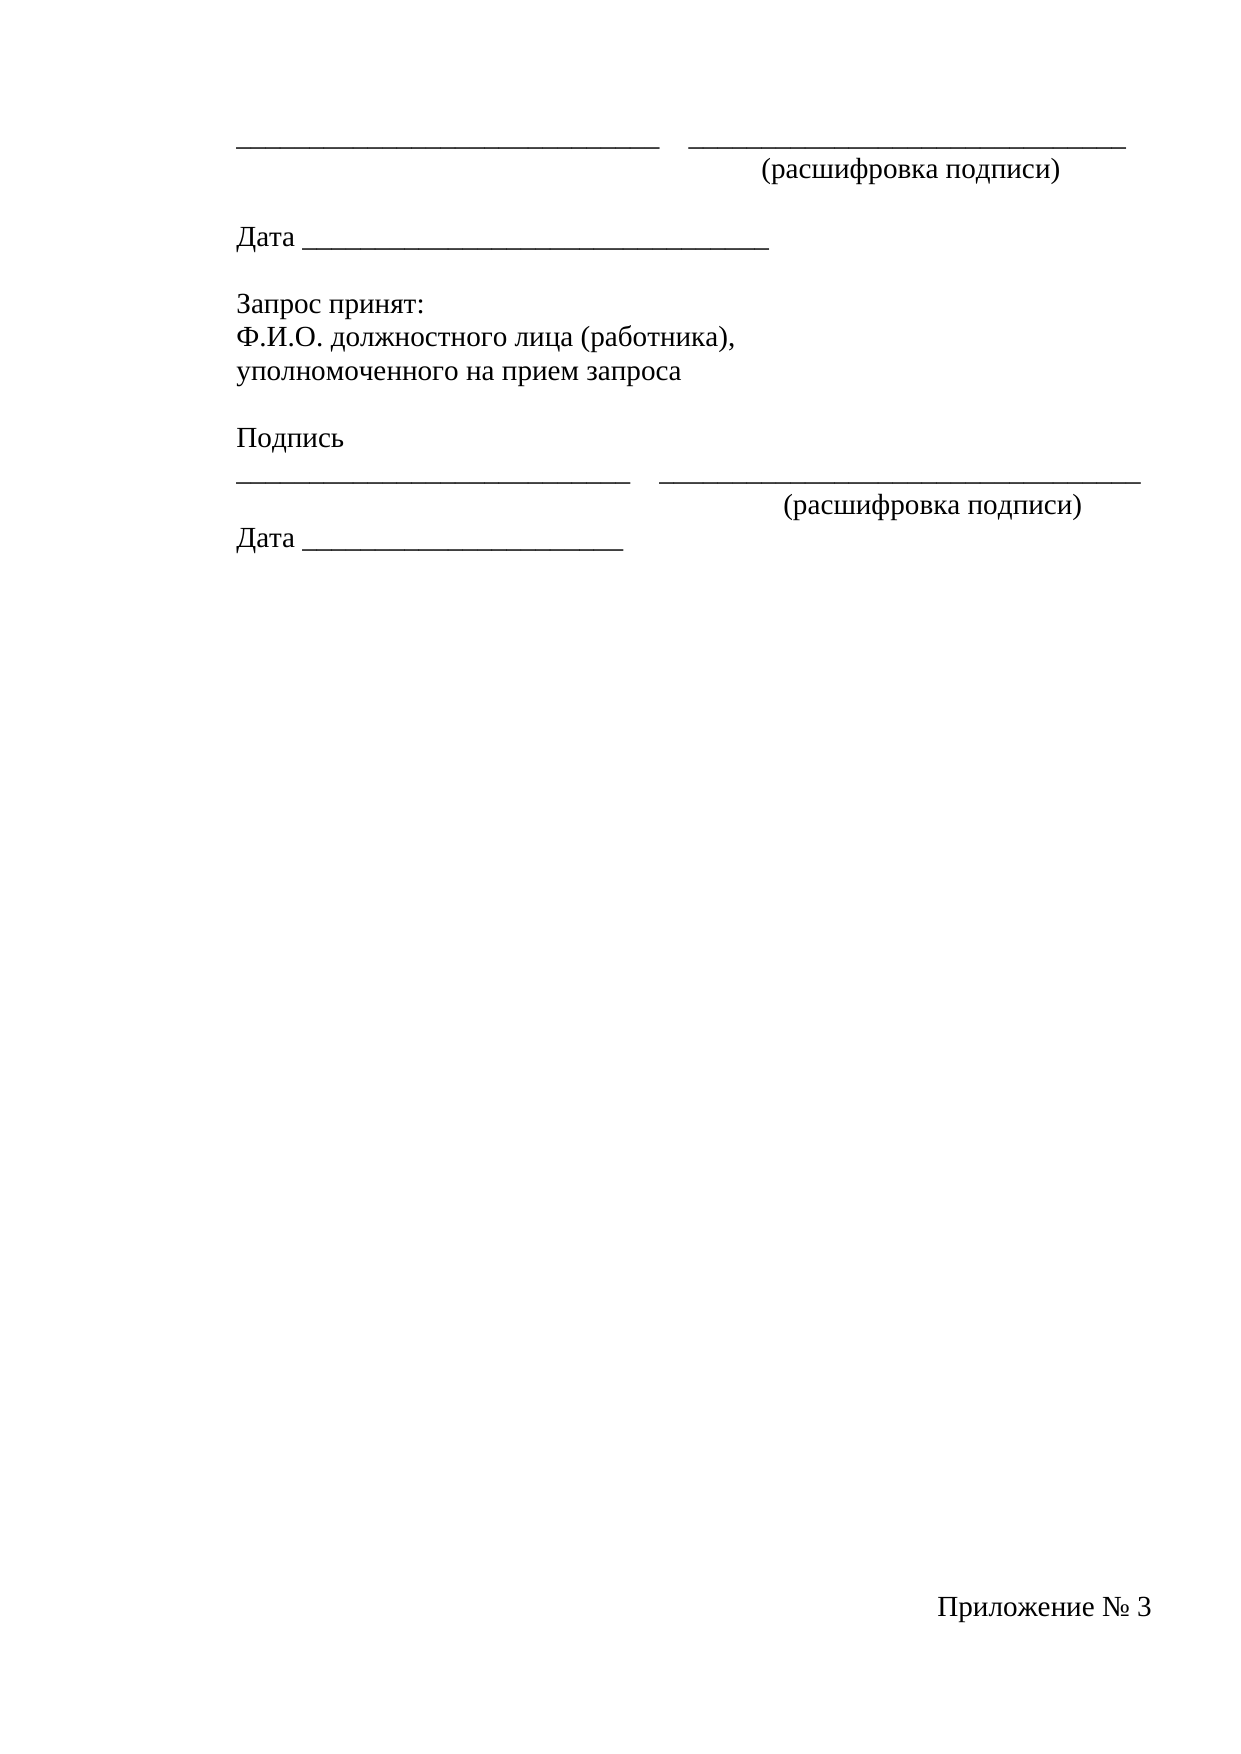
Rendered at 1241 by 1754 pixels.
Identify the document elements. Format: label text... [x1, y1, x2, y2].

text Приложение № 3 [177, 1589, 1152, 1623]
text Ф.И.О. должностного лица (работника), [177, 319, 1152, 353]
text _____________________________ ______________________________ [177, 118, 1152, 152]
text (расшифровка подписи) [177, 487, 1152, 521]
text (расшифровка подписи) [177, 152, 1152, 185]
text уполномоченного на прием запроса [177, 353, 1152, 386]
text Подпись [177, 420, 1152, 453]
text Дата ________________________________ [177, 219, 1152, 252]
text Запрос принят: [177, 286, 1152, 319]
text Дата ______________________ [177, 521, 1152, 554]
text ___________________________ _________________________________ [177, 453, 1152, 487]
